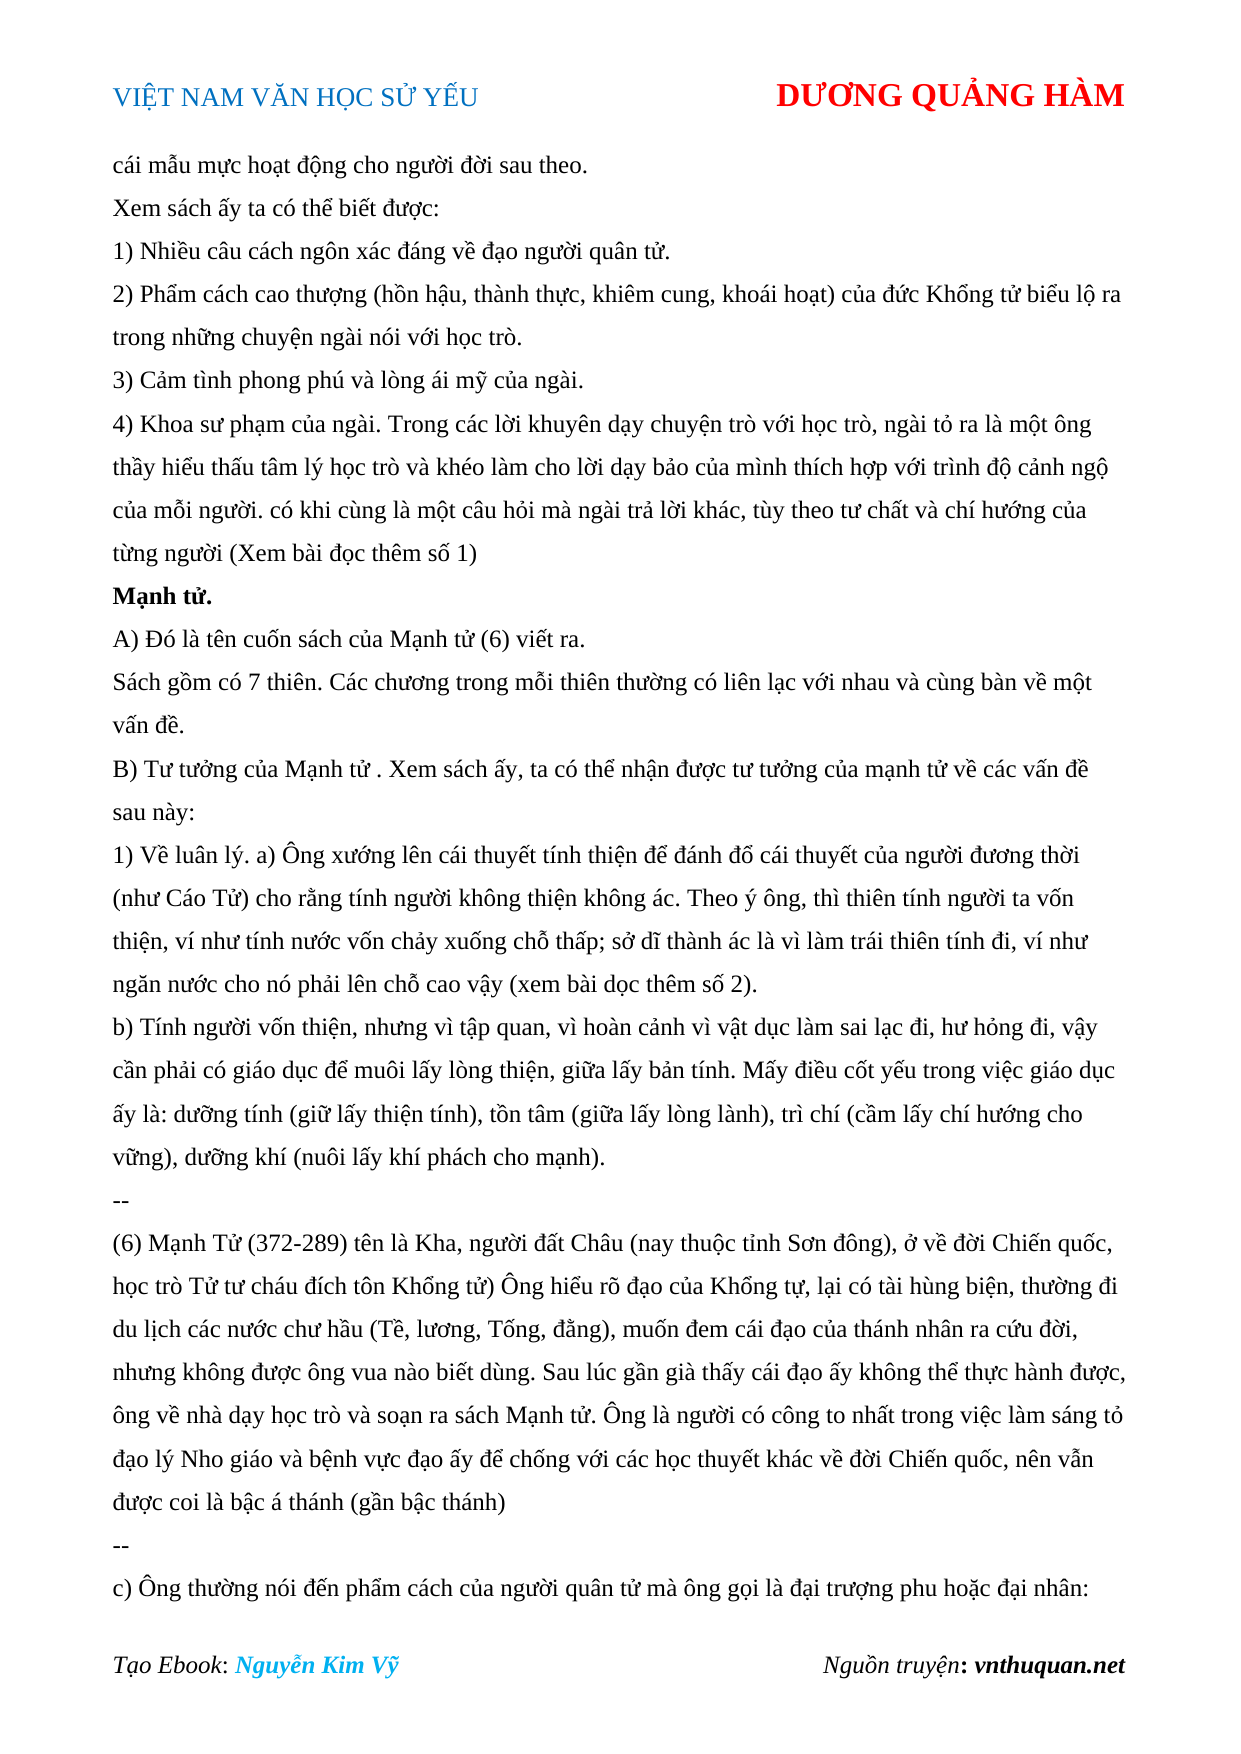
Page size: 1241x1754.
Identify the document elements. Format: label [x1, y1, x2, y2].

text [112, 150, 1128, 1602]
